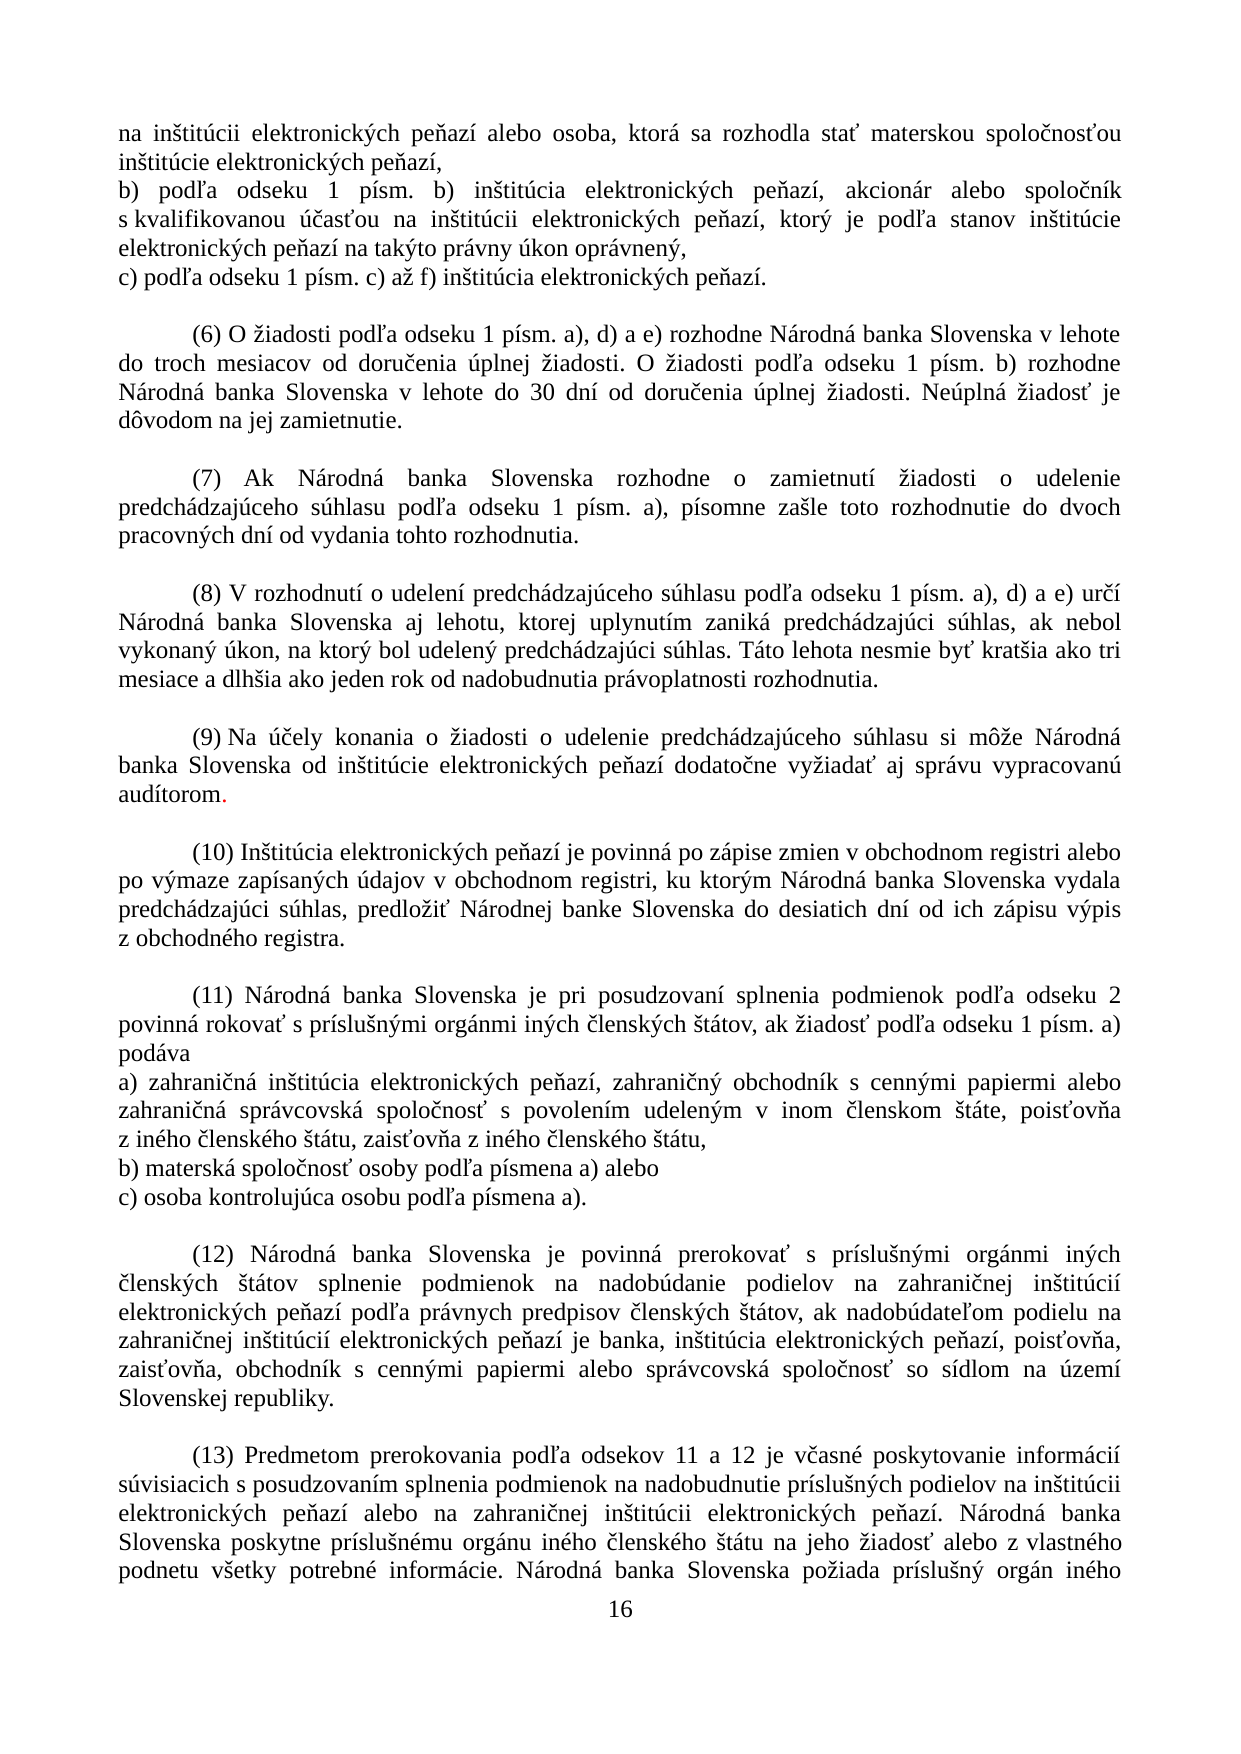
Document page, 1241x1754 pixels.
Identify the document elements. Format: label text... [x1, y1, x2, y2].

text (11) Národná banka Slovenska je pri posudzovaní splnenia podmienok podľa odseku 2 povinná rokovať s príslušnými orgánmi iných členských štátov, ak žiadosť podľa odseku 1 písm. a) podáva [118, 981, 1122, 1067]
text (10) Inštitúcia elektronických peňazí je povinná po zápise zmien v obchodnom registri alebo po výmaze zapísaných údajov v obchodnom registri, ku ktorým Národná banka Slovenska vydala predchádzajúci súhlas, predložiť Národnej banke Slovenska do desiatich dní od ich zápisu výpis z obchodného registra. [118, 837, 1122, 952]
text b) podľa odseku 1 písm. b) inštitúcia elektronických peňazí, akcionár alebo spoločník s kvalifikovanou účasťou na inštitúcii elektronických peňazí, ktorý je podľa stanov inštitúcie elektronických peňazí na takýto právny úkon oprávnený, [118, 176, 1122, 262]
text (12) Národná banka Slovenska je povinná prerokovať s príslušnými orgánmi iných členských štátov splnenie podmienok na nadobúdanie podielov na zahraničnej inštitúcií elektronických peňazí podľa právnych predpisov členských štátov, ak nadobúdateľom podielu na zahraničnej inštitúcií elektronických peňazí je banka, inštitúcia elektronických peňazí, poisťovňa, zaisťovňa, obchodník s cennými papiermi alebo správcovská spoločnosť so sídlom na území Slovenskej republiky. [118, 1239, 1122, 1412]
text (6) O žiadosti podľa odseku 1 písm. a), d) a e) rozhodne Národná banka Slovenska v lehote do troch mesiacov od doručenia úplnej žiadosti. O žiadosti podľa odseku 1 písm. b) rozhodne Národná banka Slovenska v lehote do 30 dní od doručenia úplnej žiadosti. Neúplná žiadosť je dôvodom na jej zamietnutie. [118, 319, 1122, 434]
text b) materská spoločnosť osoby podľa písmena a) alebo [118, 1153, 1122, 1182]
text c) podľa odseku 1 písm. c) až f) inštitúcia elektronických peňazí. [118, 262, 1122, 291]
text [118, 118, 1122, 176]
text (9) Na účely konania o žiadosti o udelenie predchádzajúceho súhlasu si môže Národná banka Slovenska od inštitúcie elektronických peňazí dodatočne vyžiadať aj správu vypracovanú audítorom. [118, 722, 1122, 808]
text a) zahraničná inštitúcia elektronických peňazí, zahraničný obchodník s cennými papiermi alebo zahraničná správcovská spoločnosť s povolením udeleným v inom členskom štáte, poisťovňa z iného členského štátu, zaisťovňa z iného členského štátu, [118, 1067, 1122, 1153]
text (8) V rozhodnutí o udelení predchádzajúceho súhlasu podľa odseku 1 písm. a), d) a e) určí Národná banka Slovenska aj lehotu, ktorej uplynutím zaniká predchádzajúci súhlas, ak nebol vykonaný úkon, na ktorý bol udelený predchádzajúci súhlas. Táto lehota nesmie byť kratšia ako tri mesiace a dlhšia ako jeden rok od nadobudnutia právoplatnosti rozhodnutia. [118, 578, 1122, 693]
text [118, 1441, 1122, 1584]
text c) osoba kontrolujúca osobu podľa písmena a). [118, 1182, 1122, 1211]
text (7) Ak Národná banka Slovenska rozhodne o zamietnutí žiadosti o udelenie predchádzajúceho súhlasu podľa odseku 1 písm. a), písomne zašle toto rozhodnutie do dvoch pracovných dní od vydania tohto rozhodnutia. [118, 463, 1122, 549]
